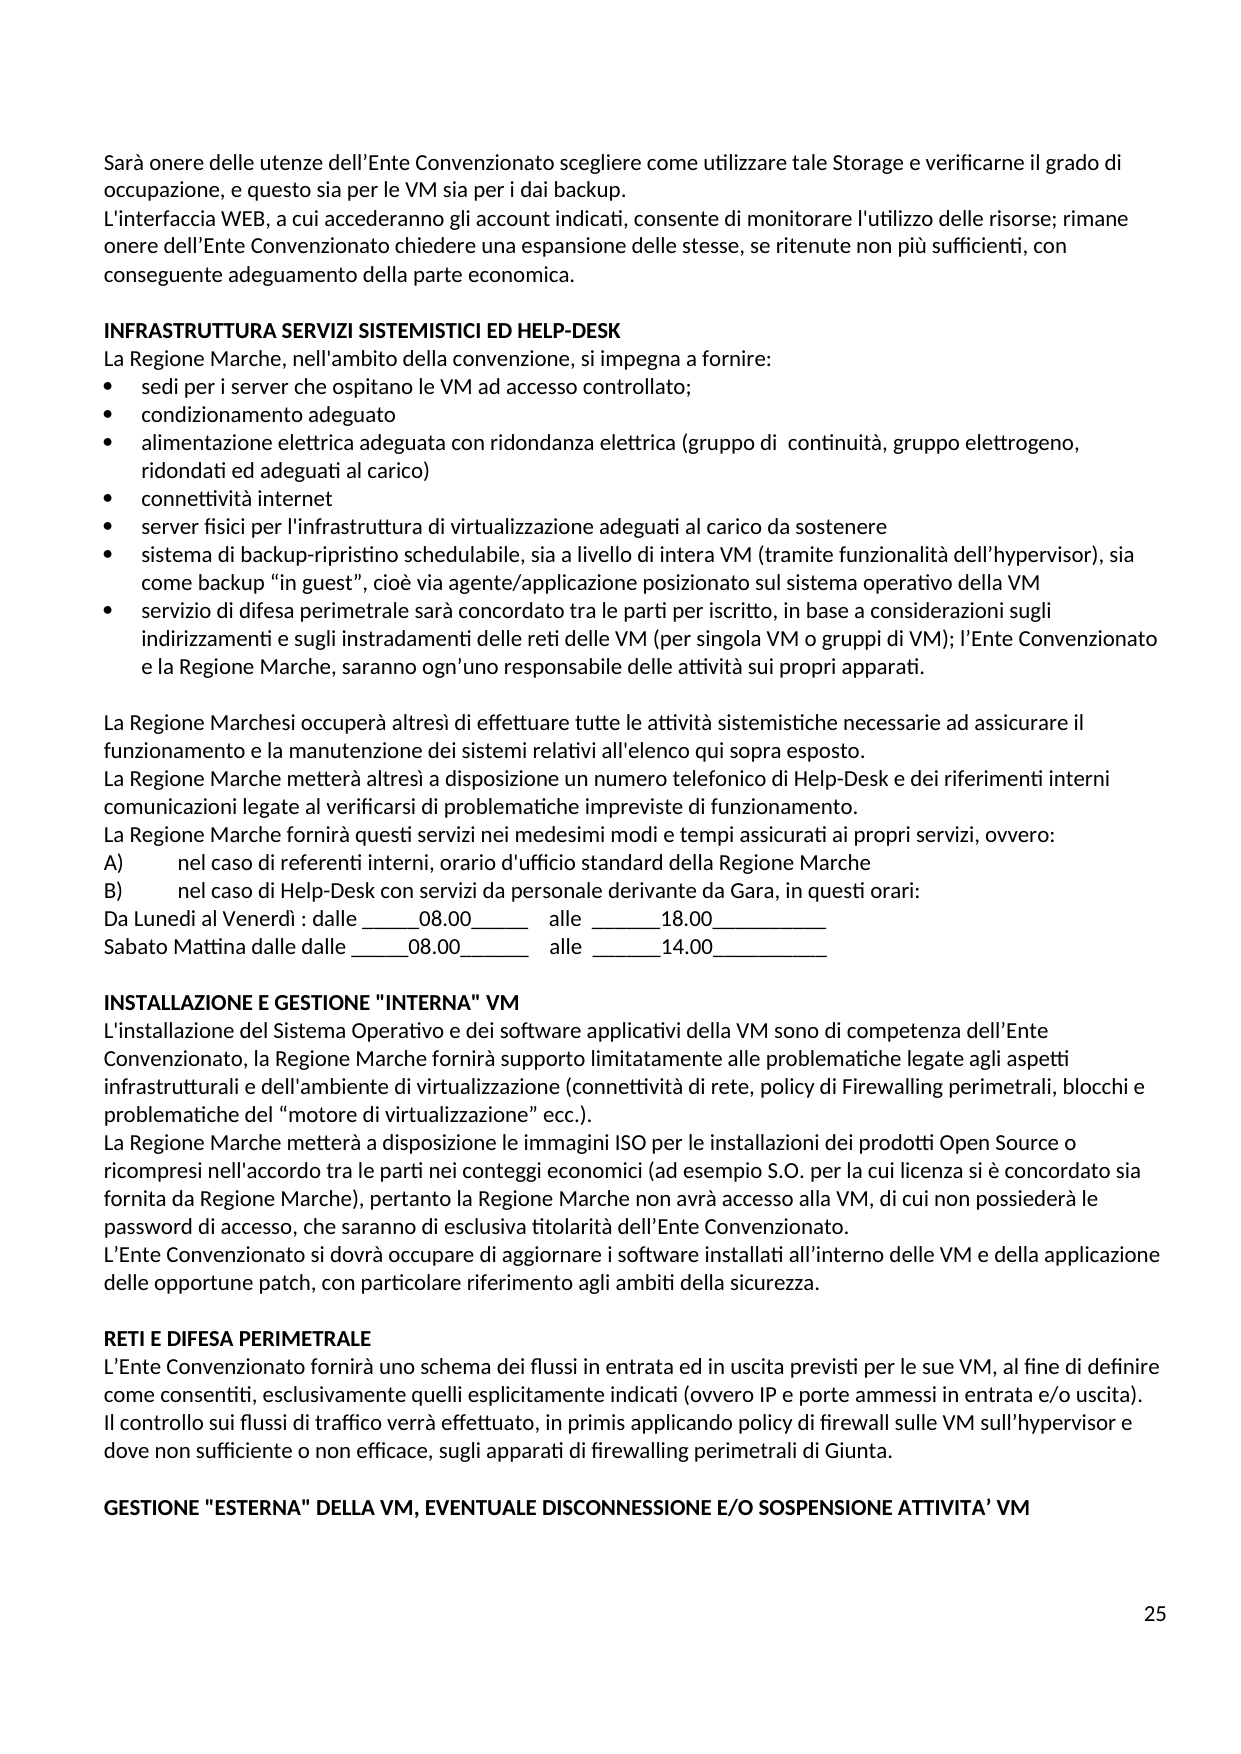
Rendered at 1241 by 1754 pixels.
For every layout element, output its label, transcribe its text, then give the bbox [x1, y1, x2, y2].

list alimentazione elettrica adeguata con ridondanza elettrica (gruppo di continuità, gruppo elettrogeno, ridondati ed adeguati al carico) [103, 428, 1167, 484]
text L'installazione del Sistema Operativo e dei software applicativi della VM sono di competenza dell’Ente Convenzionato, la Regione Marche fornirà supporto limitatamente alle problematiche legate agli aspetti infrastrutturali e dell'ambiente di virtualizzazione (connettività di rete, policy di Firewalling perimetrali, blocchi e problematiche del “motore di virtualizzazione” ecc.). [103, 1016, 1167, 1128]
text Sabato Mattina dalle dalle _____08.00______ alle ______14.00__________ [103, 932, 1167, 960]
text L’Ente Convenzionato fornirà uno schema dei flussi in entrata ed in uscita previsti per le sue VM, al fine di definire come consentiti, esclusivamente quelli esplicitamente indicati (ovvero IP e porte ammessi in entrata e/o uscita). [103, 1352, 1167, 1408]
text L'interfaccia WEB, a cui accederanno gli account indicati, consente di monitorare l'utilizzo delle risorse; rimane onere dell’Ente Convenzionato chiedere una espansione delle stesse, se ritenute non più sufficienti, con conseguente adeguamento della parte economica. [103, 204, 1167, 288]
text Da Lunedi al Venerdì : dalle _____08.00_____ alle ______18.00__________ [103, 904, 1167, 932]
text La Regione Marche metterà a disposizione le immagini ISO per le installazioni dei prodotti Open Source o ricompresi nell'accordo tra le parti nei conteggi economici (ad esempio S.O. per la cui licenza si è concordato sia fornita da Regione Marche), pertanto la Regione Marche non avrà accesso alla VM, di cui non possiederà le password di accesso, che saranno di esclusiva titolarità dell’Ente Convenzionato. [103, 1128, 1167, 1240]
text INSTALLAZIONE E GESTIONE "INTERNA" VM [103, 988, 1167, 1016]
text INFRASTRUTTURA SERVIZI SISTEMISTICI ED HELP-DESK [103, 316, 1167, 344]
text L’Ente Convenzionato si dovrà occupare di aggiornare i software installati all’interno delle VM e della applicazione delle opportune patch, con particolare riferimento agli ambiti della sicurezza. [103, 1240, 1167, 1296]
text La Regione Marche fornirà questi servizi nei medesimi modi e tempi assicurati ai propri servizi, ovvero: [103, 820, 1167, 848]
text La Regione Marchesi occuperà altresì di effettuare tutte le attività sistemistiche necessarie ad assicurare il funzionamento e la manutenzione dei sistemi relativi all'elenco qui sopra esposto. [103, 708, 1167, 764]
text La Regione Marche metterà altresì a disposizione un numero telefonico di Help-Desk e dei riferimenti interni comunicazioni legate al verificarsi di problematiche impreviste di funzionamento. [103, 764, 1167, 820]
list servizio di difesa perimetrale sarà concordato tra le parti per iscritto, in base a considerazioni sugli indirizzamenti e sugli instradamenti delle reti delle VM (per singola VM o gruppi di VM); l’Ente Convenzionato e la Regione Marche, saranno ogn’uno responsabile delle attività sui propri apparati. [103, 596, 1167, 680]
list sedi per i server che ospitano le VM ad accesso controllato; [103, 372, 1167, 400]
text B) nel caso di Help-Desk con servizi da personale derivante da Gara, in questi orari: [103, 876, 1167, 904]
list sistema di backup-ripristino schedulabile, sia a livello di intera VM (tramite funzionalità dell’hypervisor), sia come backup “in guest”, cioè via agente/applicazione posizionato sul sistema operativo della VM [103, 540, 1167, 596]
text Sarà onere delle utenze dell’Ente Convenzionato scegliere come utilizzare tale Storage e verificarne il grado di occupazione, e questo sia per le VM sia per i dai backup. [103, 148, 1167, 204]
text A) nel caso di referenti interni, orario d'ufficio standard della Regione Marche [103, 848, 1167, 876]
text GESTIONE "ESTERNA" DELLA VM, EVENTUALE DISCONNESSIONE E/O SOSPENSIONE ATTIVITA’ VM [103, 1493, 1167, 1521]
list condizionamento adeguato [103, 400, 1167, 428]
text La Regione Marche, nell'ambito della convenzione, si impegna a fornire: [103, 344, 1167, 372]
text Il controllo sui flussi di traffico verrà effettuato, in primis applicando policy di firewall sulle VM sull’hypervisor e dove non sufficiente o non efficace, sugli apparati di firewalling perimetrali di Giunta. [103, 1408, 1167, 1464]
list server fisici per l'infrastruttura di virtualizzazione adeguati al carico da sostenere [103, 512, 1167, 540]
list connettività internet [103, 484, 1167, 512]
text RETI E DIFESA PERIMETRALE [103, 1324, 1167, 1352]
